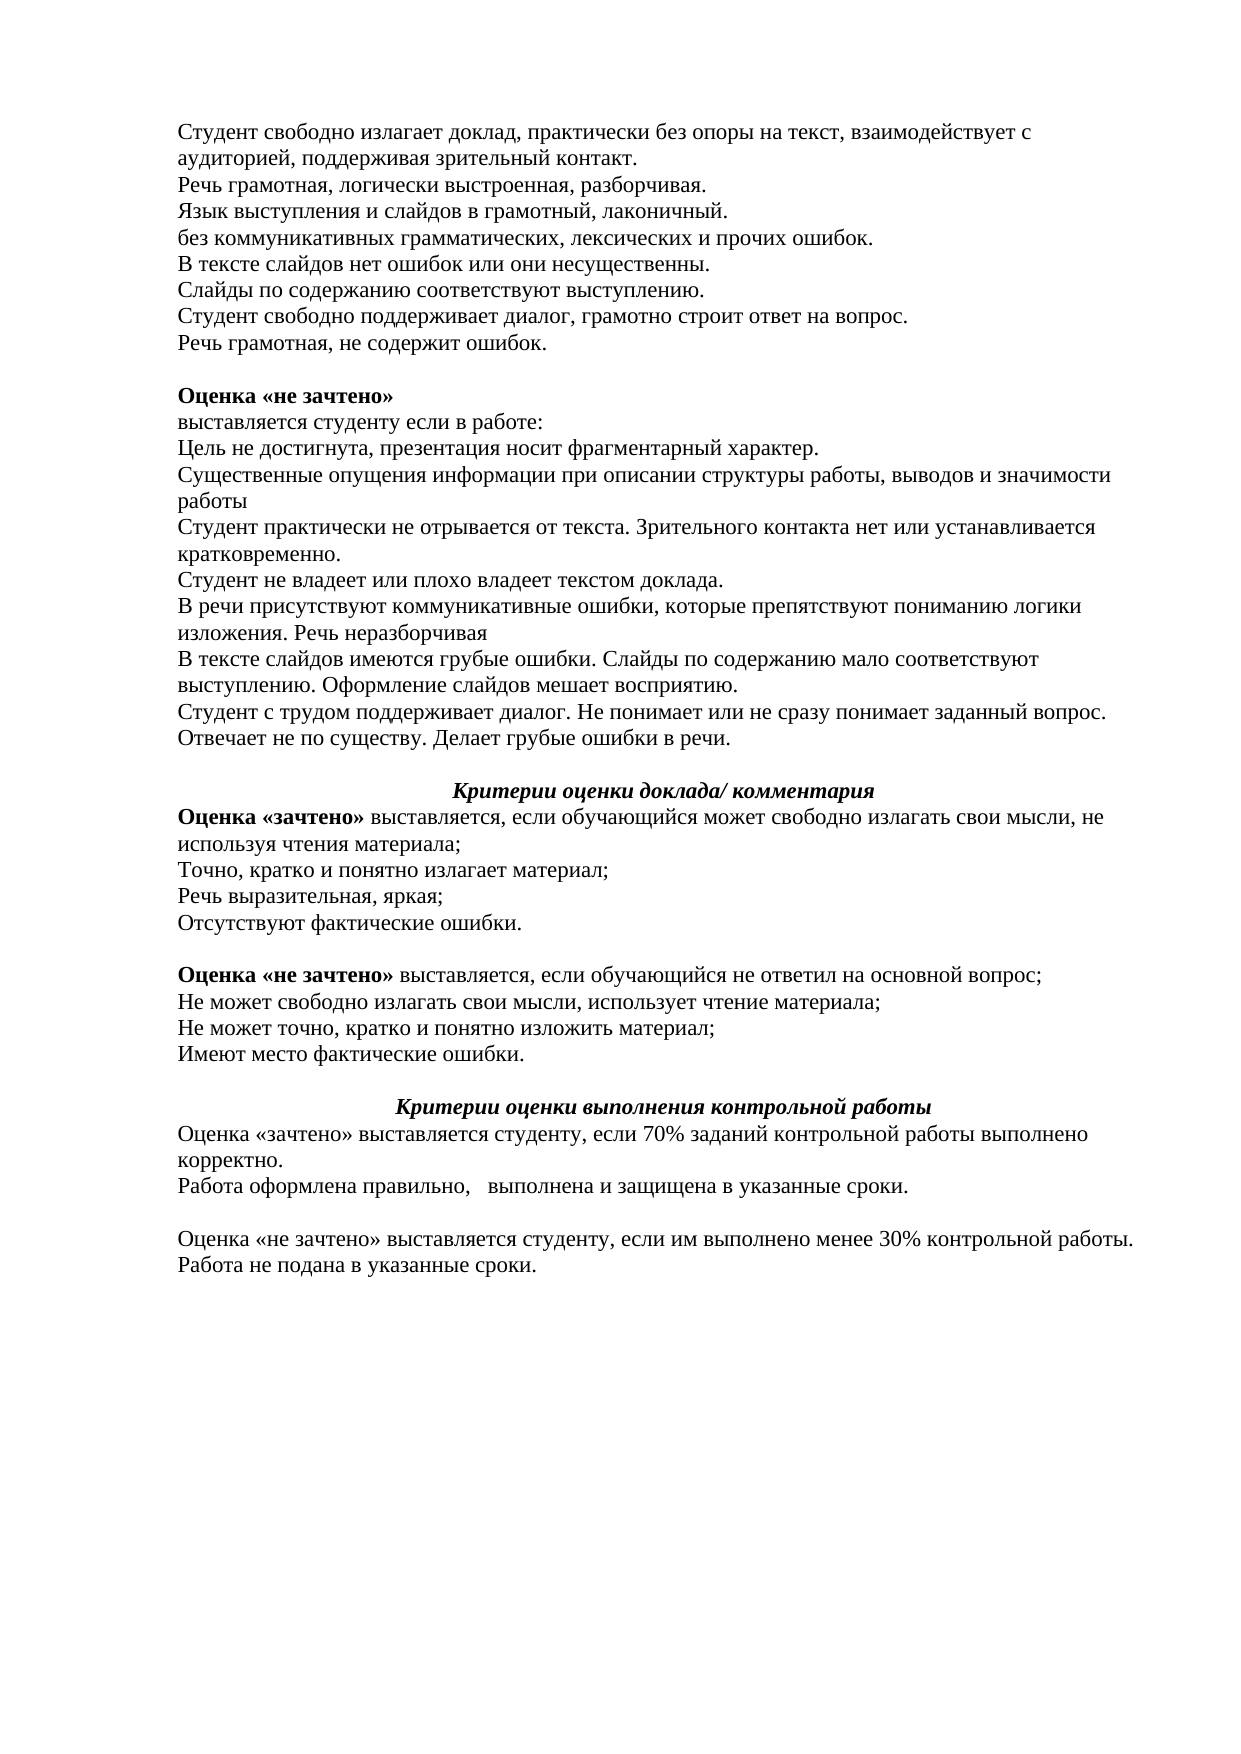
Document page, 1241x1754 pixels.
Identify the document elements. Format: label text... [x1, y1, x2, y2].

text Студент не владеет или плохо владеет текстом доклада. [177, 566, 1152, 592]
text без коммуникативных грамматических, лексических и прочих ошибок. [177, 223, 1152, 250]
text Цель не достигнута, презентация носит фрагментарный характер. [177, 434, 1152, 461]
text Студент практически не отрывается от текста. Зрительного контакта нет или устанавливается кратковременно. [177, 513, 1152, 566]
text Не может точно, кратко и понятно изложить материал; [177, 1014, 1152, 1041]
text Критерии оценки доклада/ комментария [177, 777, 1152, 803]
text В речи присутствуют коммуникативные ошибки, которые препятствуют пониманию логики изложения. Речь неразборчивая [177, 592, 1152, 645]
text Отсутствуют фактические ошибки. [177, 909, 1152, 935]
text Студент с трудом поддерживает диалог. Не понимает или не сразу понимает заданный вопрос. Отвечает не по существу. Делает грубые ошибки в речи. [177, 698, 1152, 751]
text Слайды по содержанию соответствуют выступлению. [177, 276, 1152, 303]
text В тексте слайдов нет ошибок или они несущественны. [177, 250, 1152, 276]
text Язык выступления и слайдов в грамотный, лаконичный. [177, 197, 1152, 223]
text Работа оформлена правильно, выполнена и защищена в указанные сроки. [177, 1172, 1152, 1199]
text Точно, кратко и понятно излагает материал; [177, 856, 1152, 882]
text Критерии оценки выполнения контрольной работы [177, 1093, 1152, 1119]
text Имеют место фактические ошибки. [177, 1041, 1152, 1067]
text Студент свободно излагает доклад, практически без опоры на текст, взаимодействует с аудиторией, поддерживая зрительный контакт. [177, 118, 1152, 171]
text Оценка «не зачтено» [177, 382, 1152, 408]
text Речь выразительная, яркая; [177, 882, 1152, 909]
text Оценка «не зачтено» выставляется, если обучающийся не ответил на основной вопрос; [177, 961, 1152, 988]
text Речь грамотная, не содержит ошибок. [177, 329, 1152, 355]
text Существенные опущения информации при описании структуры работы, выводов и значимости работы [177, 461, 1152, 513]
text Работа не подана в указанные сроки. [177, 1251, 1152, 1278]
text Оценка «зачтено» выставляется студенту, если 70% заданий контрольной работы выполнено корректно. [177, 1119, 1152, 1172]
text Не может свободно излагать свои мысли, использует чтение материала; [177, 988, 1152, 1014]
text выставляется студенту если в работе: [177, 408, 1152, 434]
text Оценка «не зачтено» выставляется студенту, если им выполнено менее 30% контрольной работы. [177, 1225, 1152, 1251]
text Оценка «зачтено» выставляется, если обучающийся может свободно излагать свои мысли, не используя чтения материала; [177, 803, 1152, 856]
text Речь грамотная, логически выстроенная, разборчивая. [177, 171, 1152, 197]
text В тексте слайдов имеются грубые ошибки. Слайды по содержанию мало соответствуют выступлению. Оформление слайдов мешает восприятию. [177, 645, 1152, 698]
text Студент свободно поддерживает диалог, грамотно строит ответ на вопрос. [177, 303, 1152, 329]
